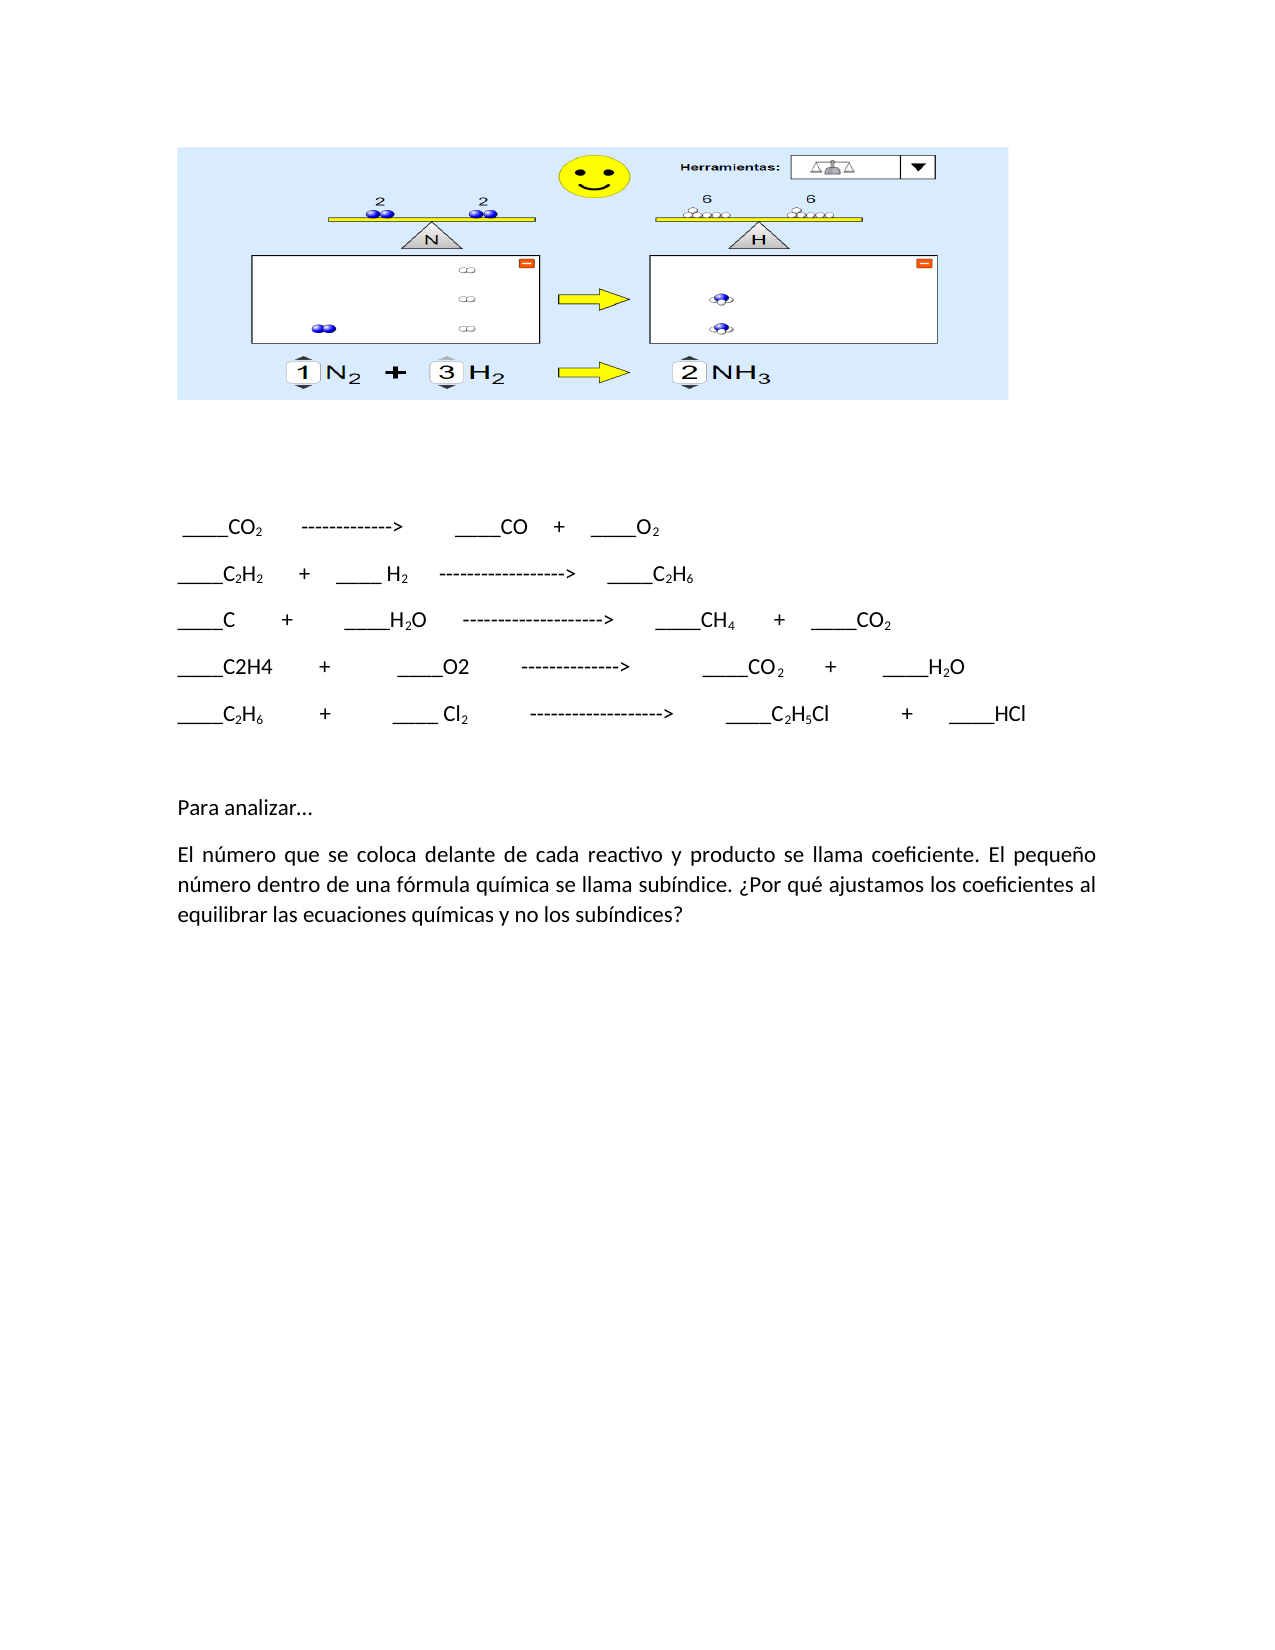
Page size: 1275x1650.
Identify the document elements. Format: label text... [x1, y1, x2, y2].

text ____C2H6 + ____ Cl2 -------------------> ____C2H5Cl + ____HCl [177, 699, 1098, 727]
text ____C + ____H2O --------------------> ____CH4 + ____CO2 [177, 606, 1098, 633]
text ____CO2 -------------> ____CO + ____O2 [177, 512, 1098, 540]
text Para analizar… [177, 793, 1098, 821]
picture [177, 147, 1009, 400]
text El número que se coloca delante de cada reactivo y producto se llama coeficiente. El pequeño número dentro de una fórmula química se llama subíndice. ¿Por qué ajustamos los coeficientes al equilibrar las ecuaciones químicas y no los subíndices? [177, 840, 1098, 928]
text ____C2H4 + ____O2 --------------> ____CO2 + ____H2O [177, 652, 1098, 680]
text ____C2H2 + ____ H2 ------------------> ____C2H6 [177, 559, 1098, 587]
